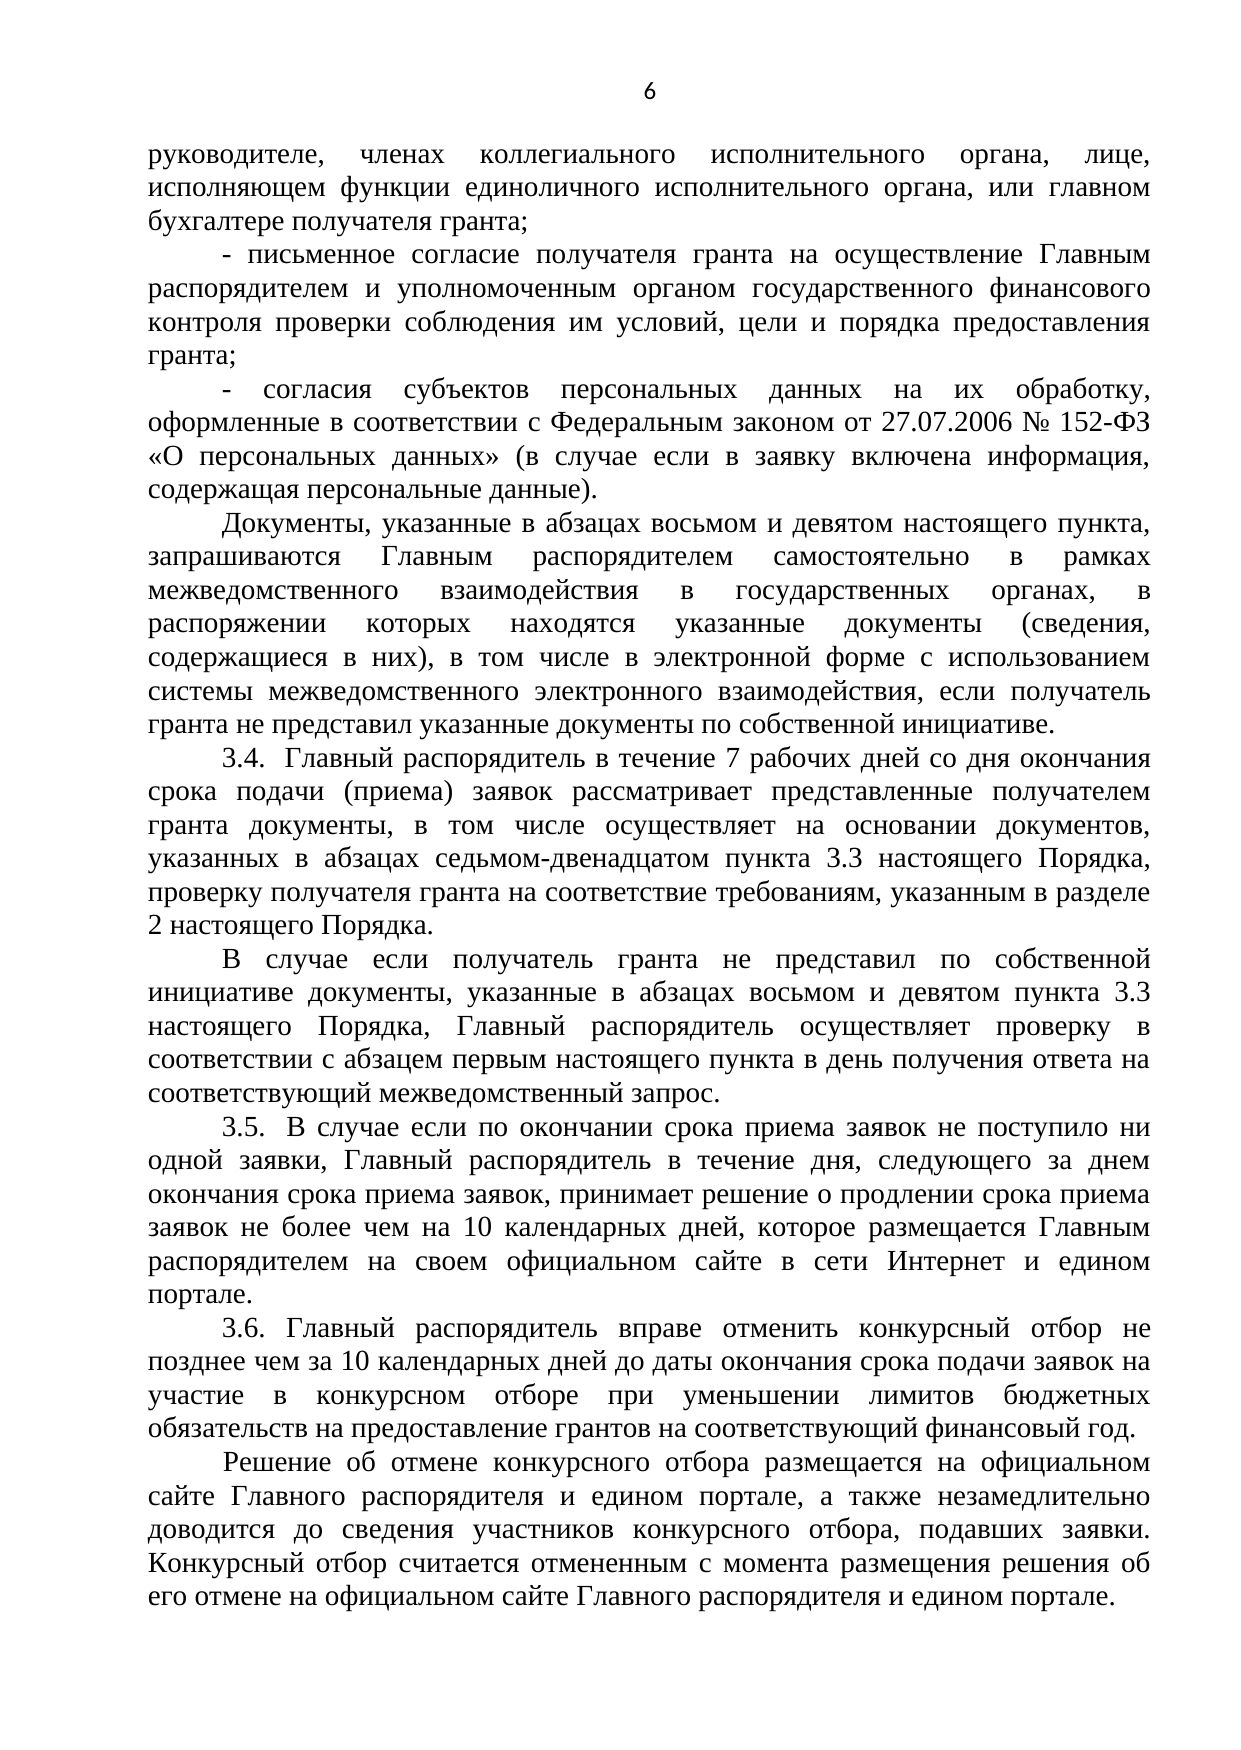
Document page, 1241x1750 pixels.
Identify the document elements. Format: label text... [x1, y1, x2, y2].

text 3.6. Главный распорядитель вправе отменить конкурсный отбор не позднее чем за 10 календарных дней до даты окончания срока подачи заявок на участие в конкурсном отборе при уменьшении лимитов бюджетных обязательств на предоставление грантов на соответствующий финансовый год. [148, 1310, 1152, 1444]
text В случае если получатель гранта не представил по собственной инициативе документы, указанные в абзацах восьмом и девятом пункта 3.3 настоящего Порядка, Главный распорядитель осуществляет проверку в соответствии с абзацем первым настоящего пункта в день получения ответа на соответствующий межведомственный запрос. [148, 941, 1152, 1109]
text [148, 136, 1152, 237]
text - письменное согласие получателя гранта на осуществление Главным распорядителем и уполномоченным органом государственного финансового контроля проверки соблюдения им условий, цели и порядка предоставления гранта; [148, 237, 1152, 371]
text 3.5. В случае если по окончании срока приема заявок не поступило ни одной заявки, Главный распорядитель в течение дня, следующего за днем окончания срока приема заявок, принимает решение о продлении срока приема заявок не более чем на 10 календарных дней, которое размещается Главным распорядителем на своем официальном сайте в сети Интернет и едином портале. [148, 1109, 1152, 1310]
text Документы, указанные в абзацах восьмом и девятом настоящего пункта, запрашиваются Главным распорядителем самостоятельно в рамках межведомственного взаимодействия в государственных органах, в распоряжении которых находятся указанные документы (сведения, содержащиеся в них), в том числе в электронной форме с использованием системы межведомственного электронного взаимодействия, если получатель гранта не представил указанные документы по собственной инициативе. [148, 505, 1152, 740]
text - согласия субъектов персональных данных на их обработку, оформленные в соответствии с Федеральным законом от 27.07.2006 № 152-ФЗ «О персональных данных» (в случае если в заявку включена информация, содержащая персональные данные). [148, 371, 1152, 505]
text Решение об отмене конкурсного отбора размещается на официальном сайте Главного распорядителя и едином портале, а также незамедлительно доводится до сведения участников конкурсного отбора, подавших заявки. Конкурсный отбор считается отмененным с момента размещения решения об его отмене на официальном сайте Главного распорядителя и едином портале. [148, 1444, 1152, 1612]
text 3.4. Главный распорядитель в течение 7 рабочих дней со дня окончания срока подачи (приема) заявок рассматривает представленные получателем гранта документы, в том числе осуществляет на основании документов, указанных в абзацах седьмом-двенадцатом пункта 3.3 настоящего Порядка, проверку получателя гранта на соответствие требованиям, указанным в разделе 2 настоящего Порядка. [148, 740, 1152, 941]
